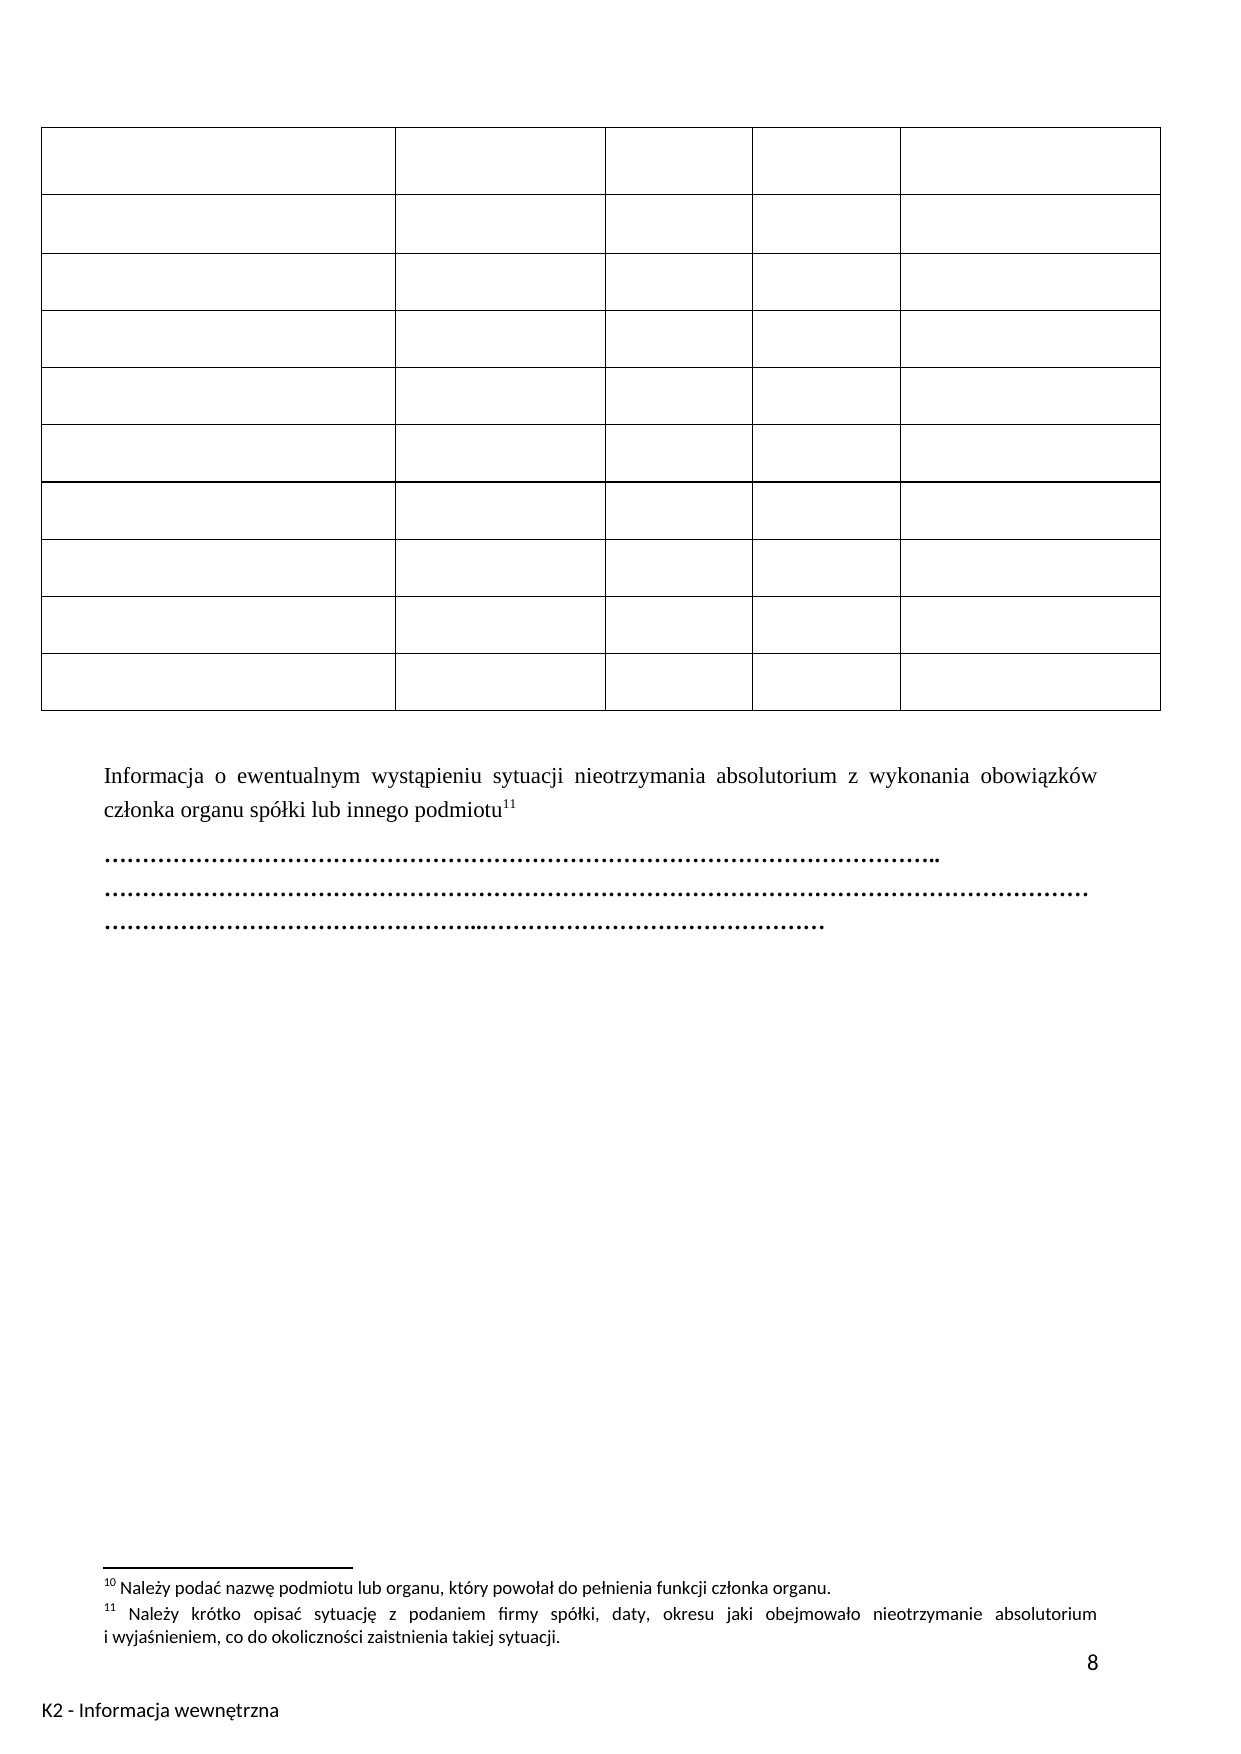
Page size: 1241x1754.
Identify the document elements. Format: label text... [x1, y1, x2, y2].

table_cell [396, 195, 605, 253]
table_cell [606, 597, 752, 653]
table_cell [753, 311, 900, 367]
table_cell [901, 654, 1160, 710]
table_cell [753, 597, 900, 653]
table_cell [606, 368, 752, 424]
table_cell [606, 540, 752, 596]
table_cell [753, 368, 900, 424]
table_cell [753, 195, 900, 253]
table_cell [606, 195, 752, 253]
table_cell [901, 254, 1160, 310]
table_cell [901, 128, 1160, 194]
table_cell [901, 597, 1160, 653]
table_cell [606, 483, 752, 539]
table_cell [753, 254, 900, 310]
table_cell [42, 597, 395, 653]
table_cell [42, 654, 395, 710]
table_cell [606, 128, 752, 194]
table_cell [396, 128, 605, 194]
table_cell [396, 483, 605, 539]
table_cell [901, 368, 1160, 424]
table_cell [606, 654, 752, 710]
table_cell [901, 483, 1160, 539]
table_cell [901, 540, 1160, 596]
table_cell [606, 254, 752, 310]
table_cell [753, 654, 900, 710]
table_cell [396, 654, 605, 710]
table_cell [753, 540, 900, 596]
table_cell [42, 483, 395, 539]
table_cell [396, 368, 605, 424]
table_cell [901, 311, 1160, 367]
table_cell [606, 425, 752, 481]
table_cell [901, 425, 1160, 481]
table_cell [42, 311, 395, 367]
text Informacja o ewentualnym wystąpieniu sytuacji nieotrzymania absolutorium z wykonania obowiązków członka organu spółki lub innego podmiotu [103, 757, 1098, 824]
table_cell [42, 128, 395, 194]
table_cell [396, 425, 605, 481]
table_cell [42, 368, 395, 424]
table_cell [396, 254, 605, 310]
table_cell [42, 425, 395, 481]
table_cell [753, 483, 900, 539]
table_cell [42, 540, 395, 596]
text ………………………………………………………………………………………………..……………………………………………………………………………………………………………………………………………………………..……………………………………… [103, 836, 1098, 936]
table_cell [901, 195, 1160, 253]
table_cell [396, 540, 605, 596]
table_cell [396, 597, 605, 653]
table_cell [42, 254, 395, 310]
table_cell [753, 425, 900, 481]
table_cell [606, 311, 752, 367]
table_cell [42, 195, 395, 253]
table_cell [396, 311, 605, 367]
table_cell [753, 128, 900, 194]
